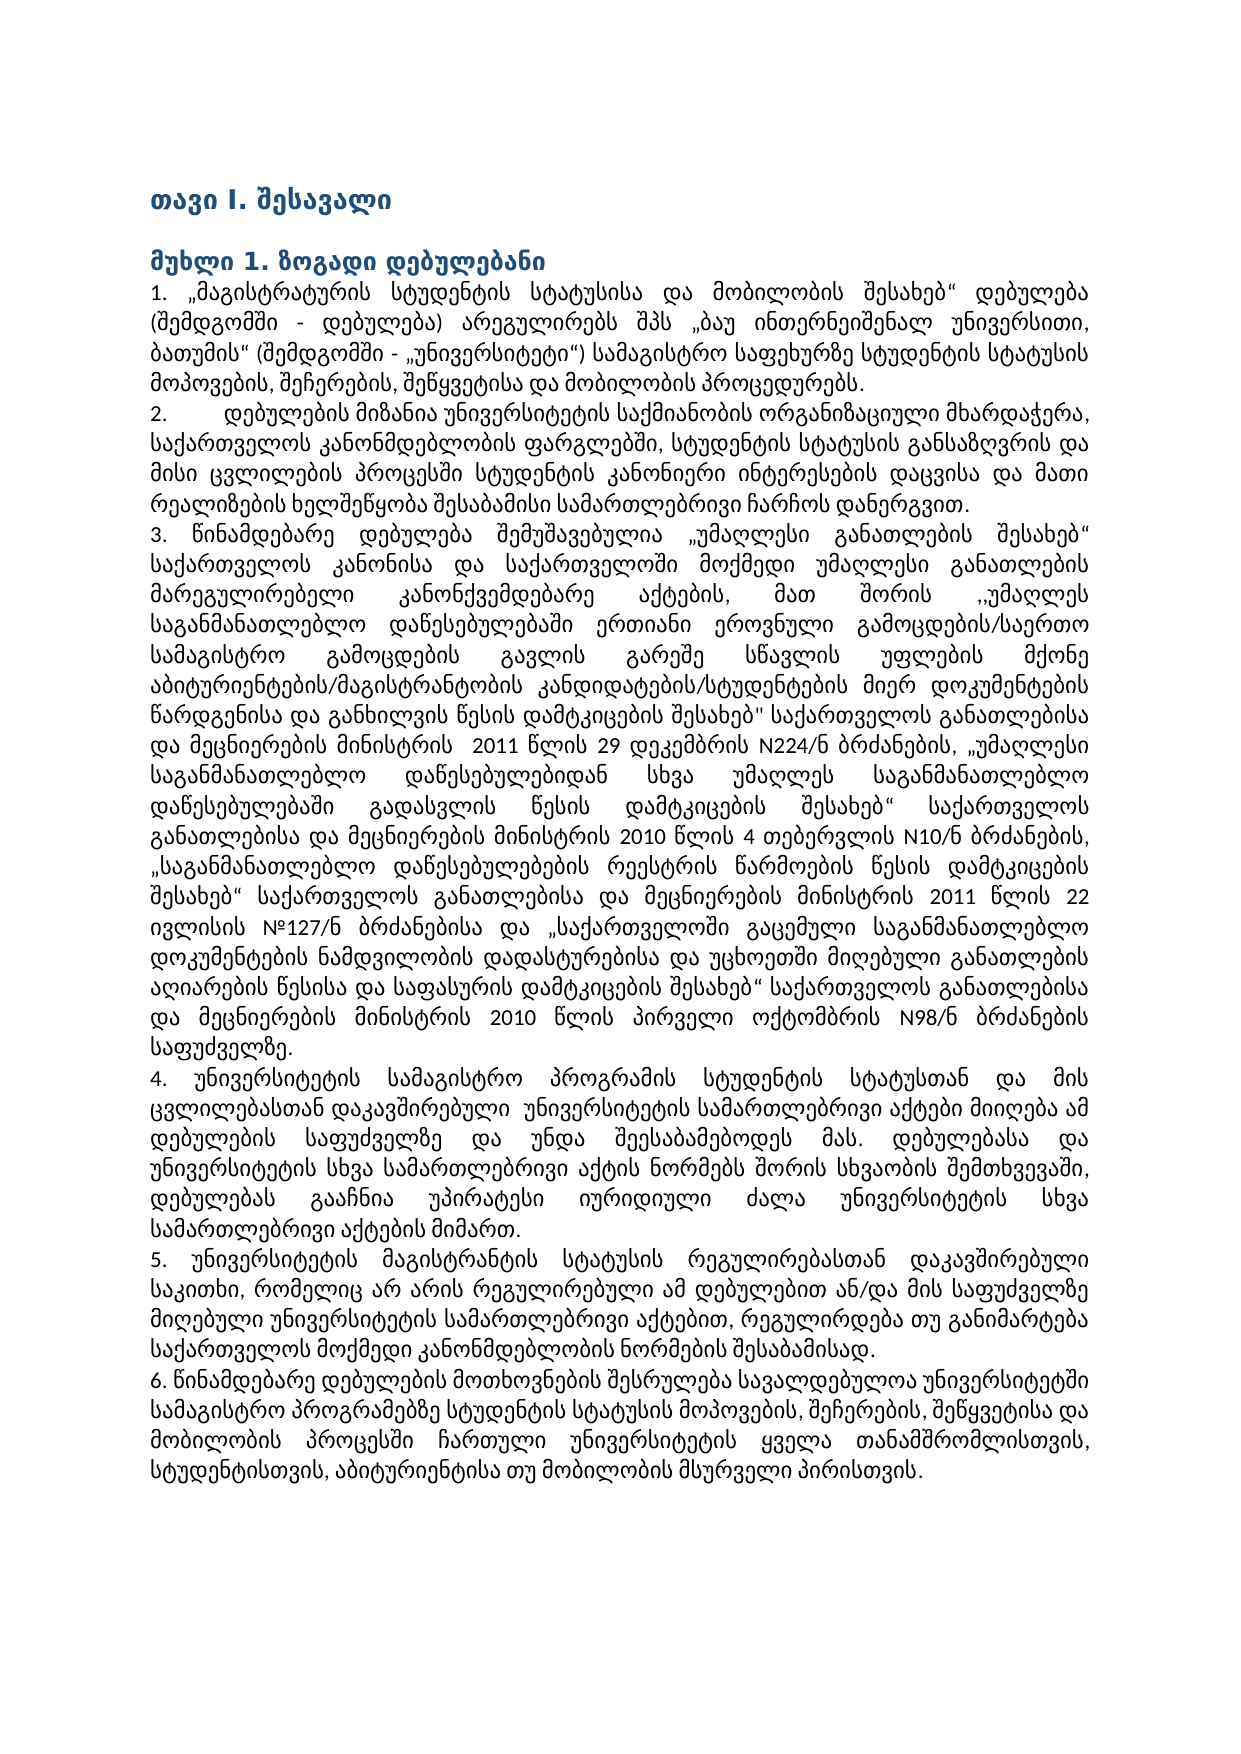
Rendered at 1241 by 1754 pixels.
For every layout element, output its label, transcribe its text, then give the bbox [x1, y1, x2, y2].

text 5. უნივერსიტეტის მაგისტრანტის სტატუსის რეგულირებასთან დაკავშირებული საკითხი, რომელიც არ არის რეგულირებული ამ დებულებით ან/და მის საფუძველზე მიღებული უნივერსიტეტის სამართლებრივი აქტებით, რეგულირდება თუ განიმარტება საქართველოს მოქმედი კანონმდებლობის ნორმების შესაბამისად. [150, 1245, 1090, 1364]
text 3. წინამდებარე დებულება შემუშავებულია „უმაღლესი განათლების შესახებ“ საქართველოს კანონისა და საქართველოში მოქმედი უმაღლესი განათლების მარეგულირებელი კანონქვემდებარე აქტების, მათ შორის ,,უმაღლეს საგანმანათლებლო დაწესებულებაში ერთიანი ეროვნული გამოცდების/საერთო სამაგისტრო გამოცდების გავლის გარეშე სწავლის უფლების მქონე აბიტურიენტების/მაგისტრანტობის კანდიდატების/სტუდენტების მიერ დოკუმენტების წარდგენისა და განხილვის წესის დამტკიცების შესახებ" საქართველოს განათლებისა და მეცნიერების მინისტრის 2011 წლის 29 დეკემბრის N224/ნ ბრძანების, „უმაღლესი საგანმანათლებლო დაწესებულებიდან სხვა უმაღლეს საგანმანათლებლო დაწესებულებაში გადასვლის წესის დამტკიცების შესახებ“ საქართველოს განათლებისა და მეცნიერების მინისტრის 2010 წლის 4 თებერვლის N10/ნ ბრძანების, „საგანმანათლებლო დაწესებულებების რეესტრის წარმოების წესის დამტკიცების შესახებ“ საქართველოს განათლებისა და მეცნიერების მინისტრის 2011 წლის 22 ივლისის №127/ნ ბრძანებისა და „საქართველოში გაცემული საგანმანათლებლო დოკუმენტების ნამდვილობის დადასტურებისა და უცხოეთში მიღებული განათლების აღიარების წესისა და საფასურის დამტკიცების შესახებ“ საქართველოს განათლებისა და მეცნიერების მინისტრის 2010 წლის პირველი ოქტომბრის N98/ნ ბრძანების საფუძველზე. [150, 520, 1090, 1062]
subtitle თავი I. შესავალი [150, 184, 1090, 216]
text 4. უნივერსიტეტის სამაგისტრო პროგრამის სტუდენტის სტატუსთან და მის ცვლილებასთან დაკავშირებული უნივერსიტეტის სამართლებრივი აქტები მიიღება ამ დებულების საფუძველზე და უნდა შეესაბამებოდეს მას. დებულებასა და უნივერსიტეტის სხვა სამართლებრივი აქტის ნორმებს შორის სხვაობის შემთხვევაში, დებულებას გააჩნია უპირატესი იურიდიული ძალა უნივერსიტეტის სხვა სამართლებრივი აქტების მიმართ. [150, 1064, 1090, 1243]
text 1. „მაგისტრატურის სტუდენტის სტატუსისა და მობილობის შესახებ“ დებულება (შემდგომში - დებულება) არეგულირებს შპს „ბაუ ინთერნეიშენალ უნივერსითი, ბათუმის“ (შემდგომში - „უნივერსიტეტი“) სამაგისტრო საფეხურზე სტუდენტის სტატუსის მოპოვების, შეჩერების, შეწყვეტისა და მობილობის პროცედურებს. [150, 278, 1090, 397]
text 6. წინამდებარე დებულების მოთხოვნების შესრულება სავალდებულოა უნივერსიტეტში სამაგისტრო პროგრამებზე სტუდენტის სტატუსის მოპოვების, შეჩერების, შეწყვეტისა და მობილობის პროცესში ჩართული უნივერსიტეტის ყველა თანამშრომლისთვის, სტუდენტისთვის, აბიტურიენტისა თუ მობილობის მსურველი პირისთვის. [150, 1366, 1090, 1484]
subtitle მუხლი 1. ზოგადი დებულებანი [150, 247, 1090, 276]
text 2. დებულების მიზანია უნივერსიტეტის საქმიანობის ორგანიზაციული მხარდაჭერა, საქართველოს კანონმდებლობის ფარგლებში, სტუდენტის სტატუსის განსაზღვრის და მისი ცვლილების პროცესში სტუდენტის კანონიერი ინტერესების დაცვისა და მათი რეალიზების ხელშეწყობა შესაბამისი სამართლებრივი ჩარჩოს დანერგვით. [150, 399, 1090, 518]
